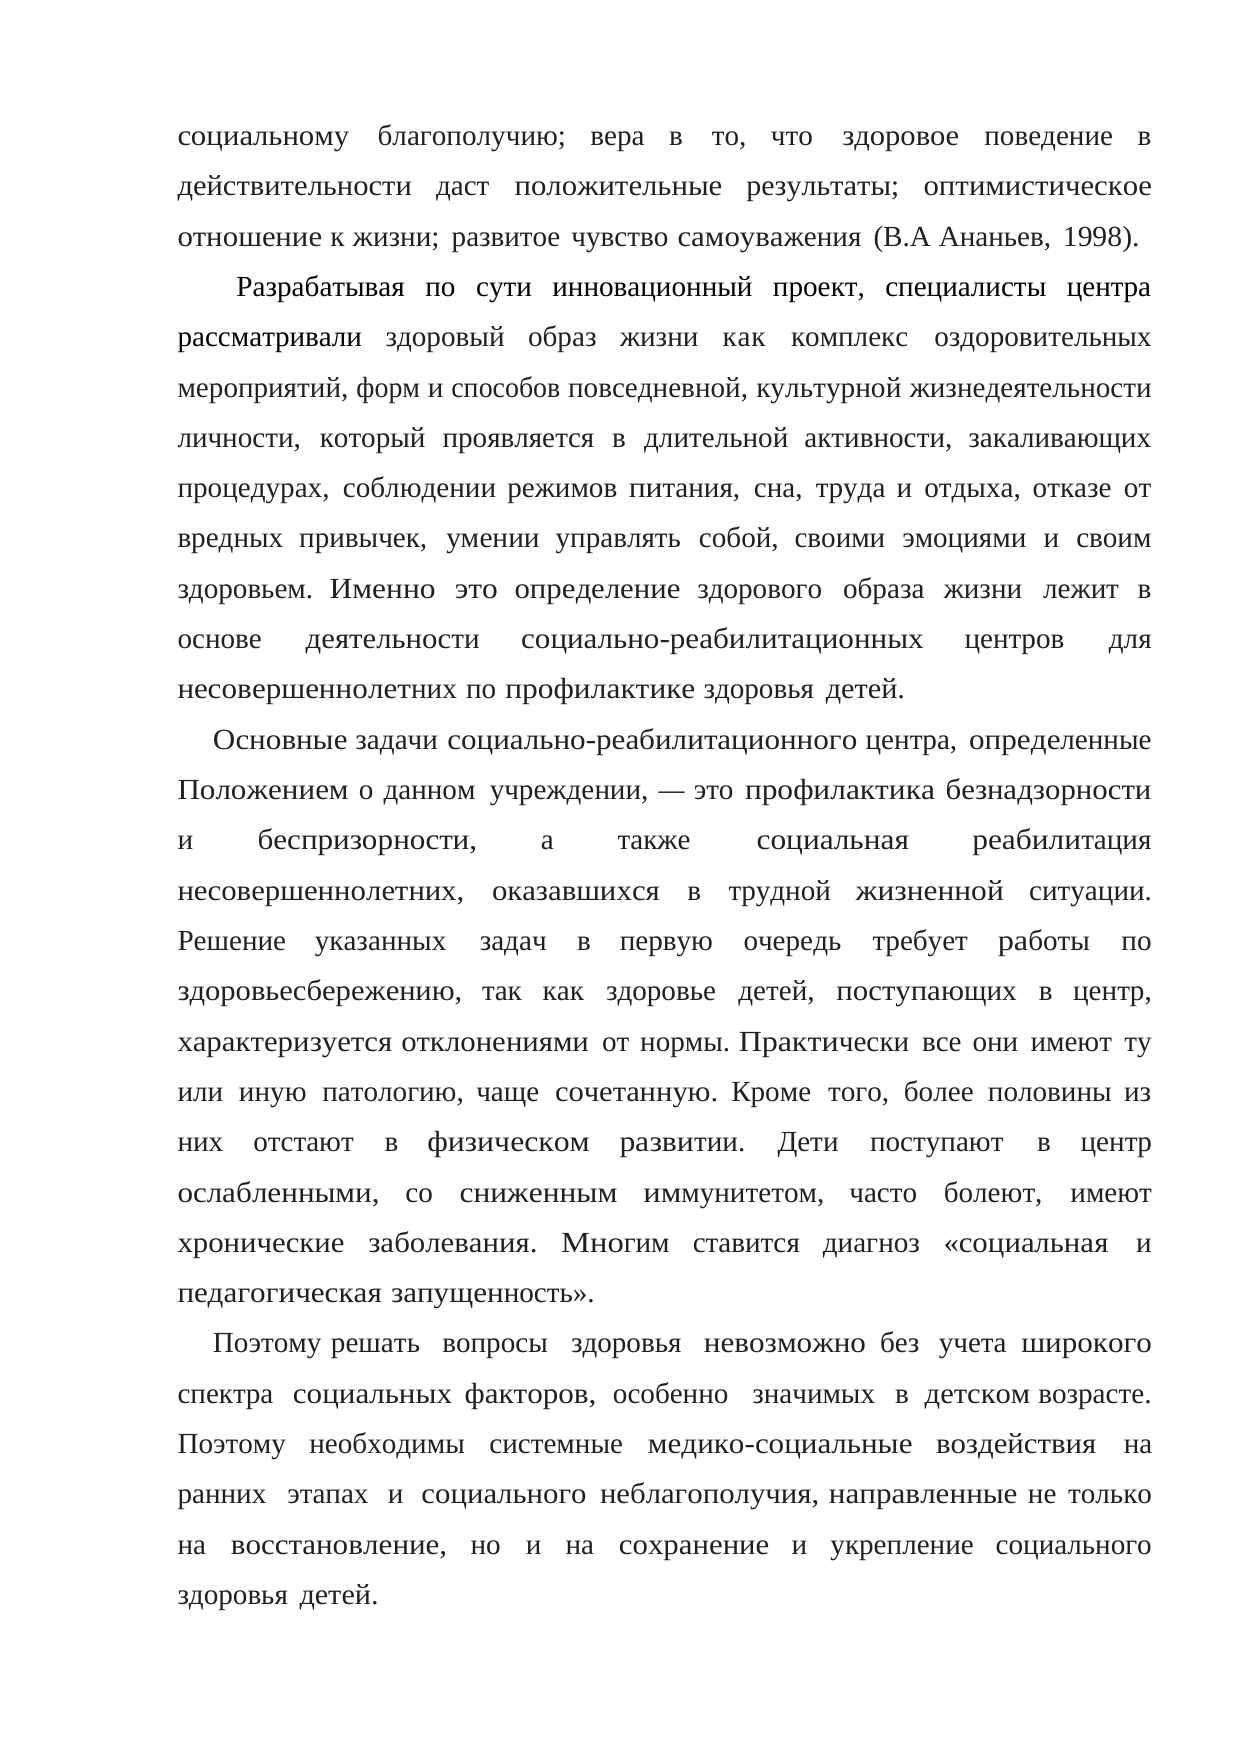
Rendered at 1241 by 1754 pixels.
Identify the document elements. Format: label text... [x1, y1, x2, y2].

text Основные задачи социально-реабилитационного центра, определенные Положением о данном учреждении, — это профилактика безнадзорности и беспризорности, а также социальная реабилитация несовершеннолетних, оказавшихся в трудной жизненной ситуации. Решение указанных задач в первую очередь требует работы по здоровьесбережению, так как здоровье детей, поступающих в центр, характеризуется отклонениями от нормы. Практически все они имеют ту или иную патологию, чаще сочетанную. Кроме того, более половины из них отстают в физическом развитии. Дети поступают в центр ослабленными, со сниженным иммунитетом, часто болеют, имеют хронические заболевания. Многим ставится диагноз «социальная и педагогическая запущенность». [177, 722, 1152, 1309]
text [177, 118, 1152, 252]
text Разрабатывая по сути инновационный проект, специалисты центра рассматривали здоровый образ жизни как комплекс оздоровительных мероприятий, форм и способов повседневной, культурной жизнедеятельности личности, который проявляется в длительной активности, закаливающих процедурах, соблюдении режимов питания, сна, труда и отдыха, отказе от вредных привычек, умении управлять собой, своими эмоциями и своим здоровьем. Именно это определение здорового образа жизни лежит в основе деятельности социально-реабилитационных центров для несовершеннолетних по профилактике здоровья детей. [177, 269, 1152, 705]
text Поэтому решать вопросы здоровья невозможно без учета широкого спектра социальных факторов, особенно значимых в детском возрасте. Поэтому необходимы системные медико-социальные воздействия на ранних этапах и социального неблагополучия, направленные не только на восстановление, но и на сохранение и укрепление социального здоровья детей. [177, 1326, 1152, 1611]
